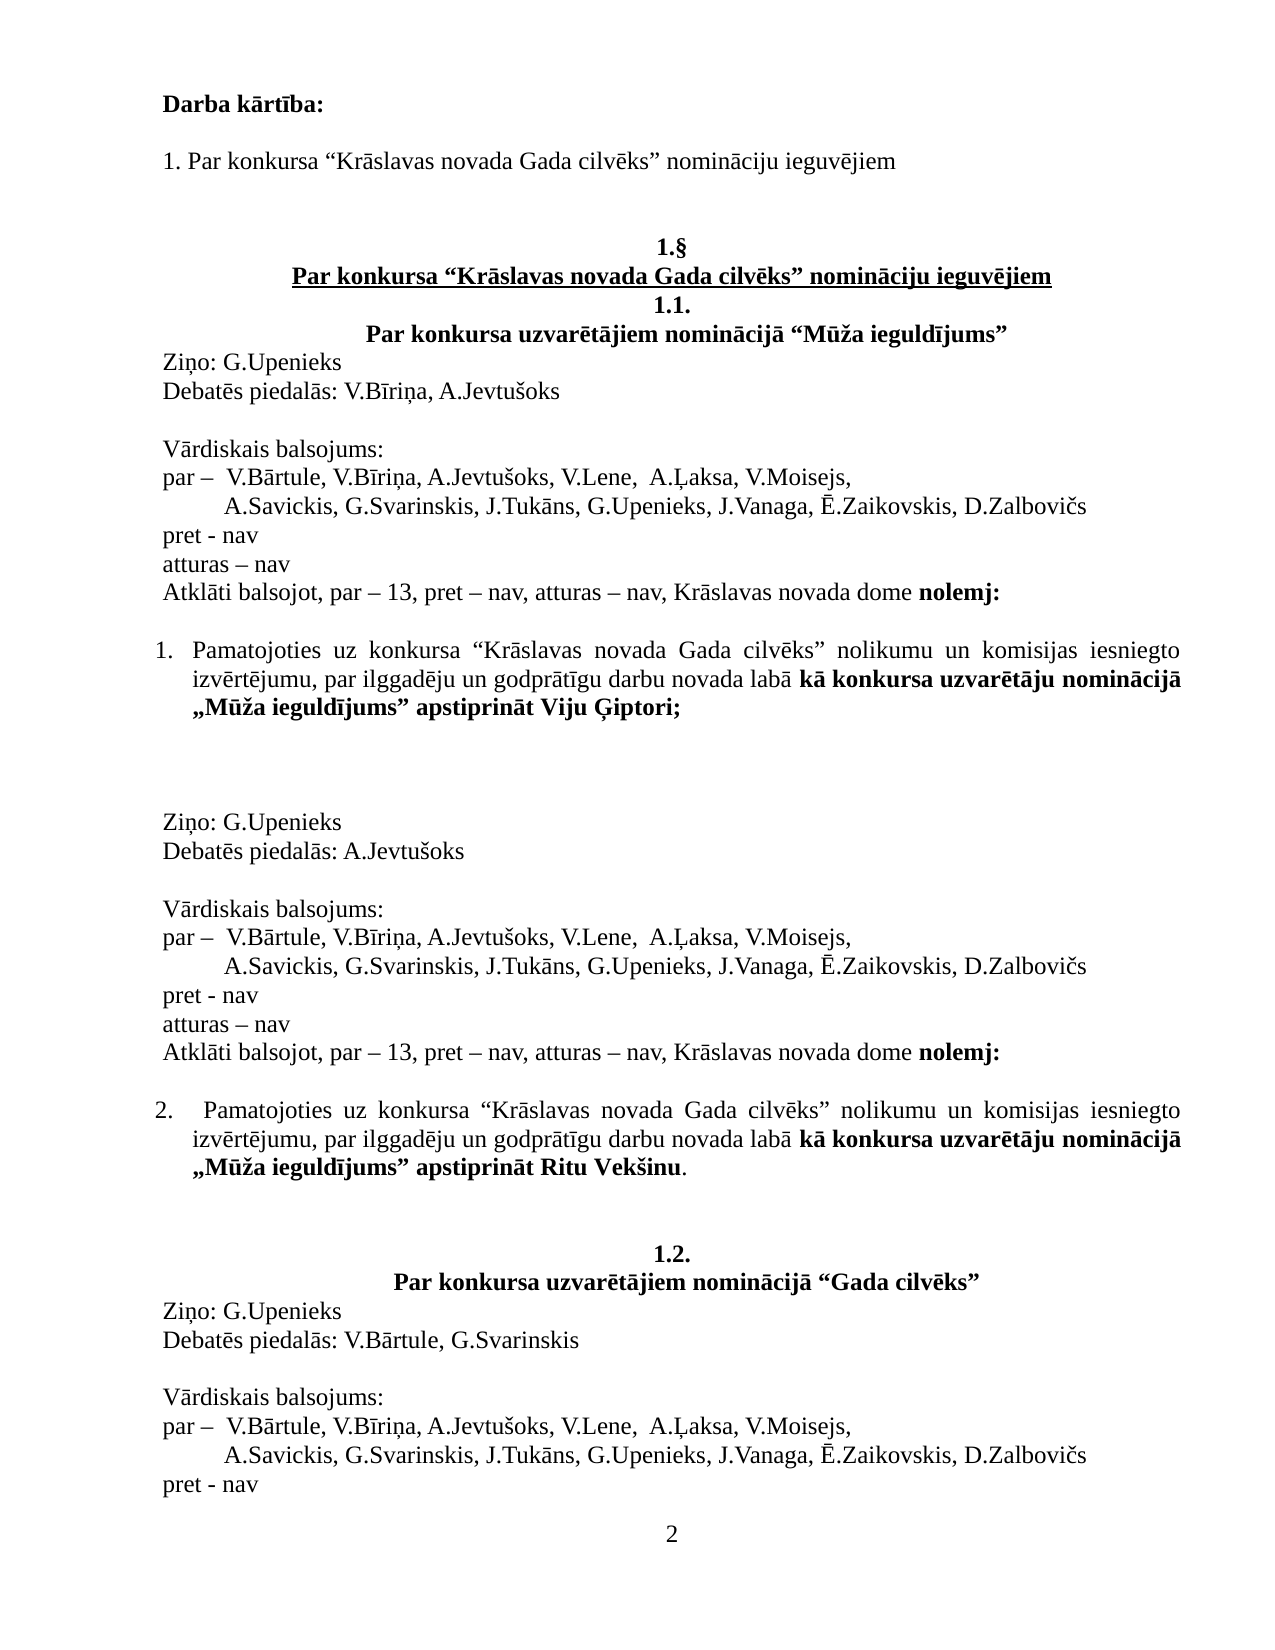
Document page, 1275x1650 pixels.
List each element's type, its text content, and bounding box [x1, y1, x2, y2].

text Par konkursa uzvarētājiem nominācijā “Mūža ieguldījums” [162, 319, 1181, 347]
text 1.1. [162, 290, 1181, 319]
text Ziņo: G.Upenieks [162, 807, 1181, 836]
text Vārdiskais balsojums: [162, 1382, 1181, 1411]
text Atklāti balsojot, par – 13, pret – nav, atturas – nav, Krāslavas novada dome nolemj: [162, 1037, 1181, 1066]
text pret - nav [162, 980, 1181, 1009]
text Ziņo: G.Upenieks [162, 347, 1181, 376]
text Debatēs piedalās: A.Jevtušoks [162, 836, 1181, 865]
text pret - nav [162, 1469, 1181, 1497]
text A.Savickis, G.Svarinskis, J.Tukāns, G.Upenieks, J.Vanaga, Ē.Zaikovskis, D.Zalbovičs [162, 1440, 1181, 1469]
text 1. Par konkursa “Krāslavas novada Gada cilvēks” nomināciju ieguvējiem [162, 146, 1181, 175]
text Darba kārtība: [162, 89, 1181, 117]
text Vārdiskais balsojums: [162, 434, 1181, 462]
text atturas – nav [162, 1009, 1181, 1037]
text Ziņo: G.Upenieks [162, 1296, 1181, 1325]
text Par konkursa “Krāslavas novada Gada cilvēks” nomināciju ieguvējiem [162, 261, 1181, 290]
text A.Savickis, G.Svarinskis, J.Tukāns, G.Upenieks, J.Vanaga, Ē.Zaikovskis, D.Zalbovičs [162, 491, 1181, 520]
text Debatēs piedalās: V.Bārtule, G.Svarinskis [162, 1325, 1181, 1354]
text 1.§ [162, 232, 1181, 261]
text A.Savickis, G.Svarinskis, J.Tukāns, G.Upenieks, J.Vanaga, Ē.Zaikovskis, D.Zalbovičs [162, 951, 1181, 980]
text Vārdiskais balsojums: [162, 894, 1181, 922]
text pret - nav [162, 520, 1181, 549]
text par – V.Bārtule, V.Bīriņa, A.Jevtušoks, V.Lene, A.Ļaksa, V.Moisejs, [162, 1411, 1181, 1440]
text par – V.Bārtule, V.Bīriņa, A.Jevtušoks, V.Lene, A.Ļaksa, V.Moisejs, [162, 922, 1181, 951]
text par – V.Bārtule, V.Bīriņa, A.Jevtušoks, V.Lene, A.Ļaksa, V.Moisejs, [162, 462, 1181, 491]
text 1.2. [162, 1239, 1181, 1267]
text atturas – nav [162, 549, 1181, 577]
list Pamatojoties uz konkursa “Krāslavas novada Gada cilvēks” nolikumu un komisijas iesniegto izvērtējumu, par ilggadēju un godprātīgu darbu novada labā kā konkursa uzvarētāju nominācijā „Mūža ieguldījums” apstiprināt Ritu Vekšinu. [154, 1095, 1181, 1181]
text Atklāti balsojot, par – 13, pret – nav, atturas – nav, Krāslavas novada dome nolemj: [162, 577, 1181, 606]
text Debatēs piedalās: V.Bīriņa, A.Jevtušoks [162, 376, 1181, 405]
list Pamatojoties uz konkursa “Krāslavas novada Gada cilvēks” nolikumu un komisijas iesniegto izvērtējumu, par ilggadēju un godprātīgu darbu novada labā kā konkursa uzvarētāju nominācijā „Mūža ieguldījums” apstiprināt Viju Ģiptori; [154, 635, 1181, 721]
text Par konkursa uzvarētājiem nominācijā “Gada cilvēks” [162, 1267, 1181, 1296]
